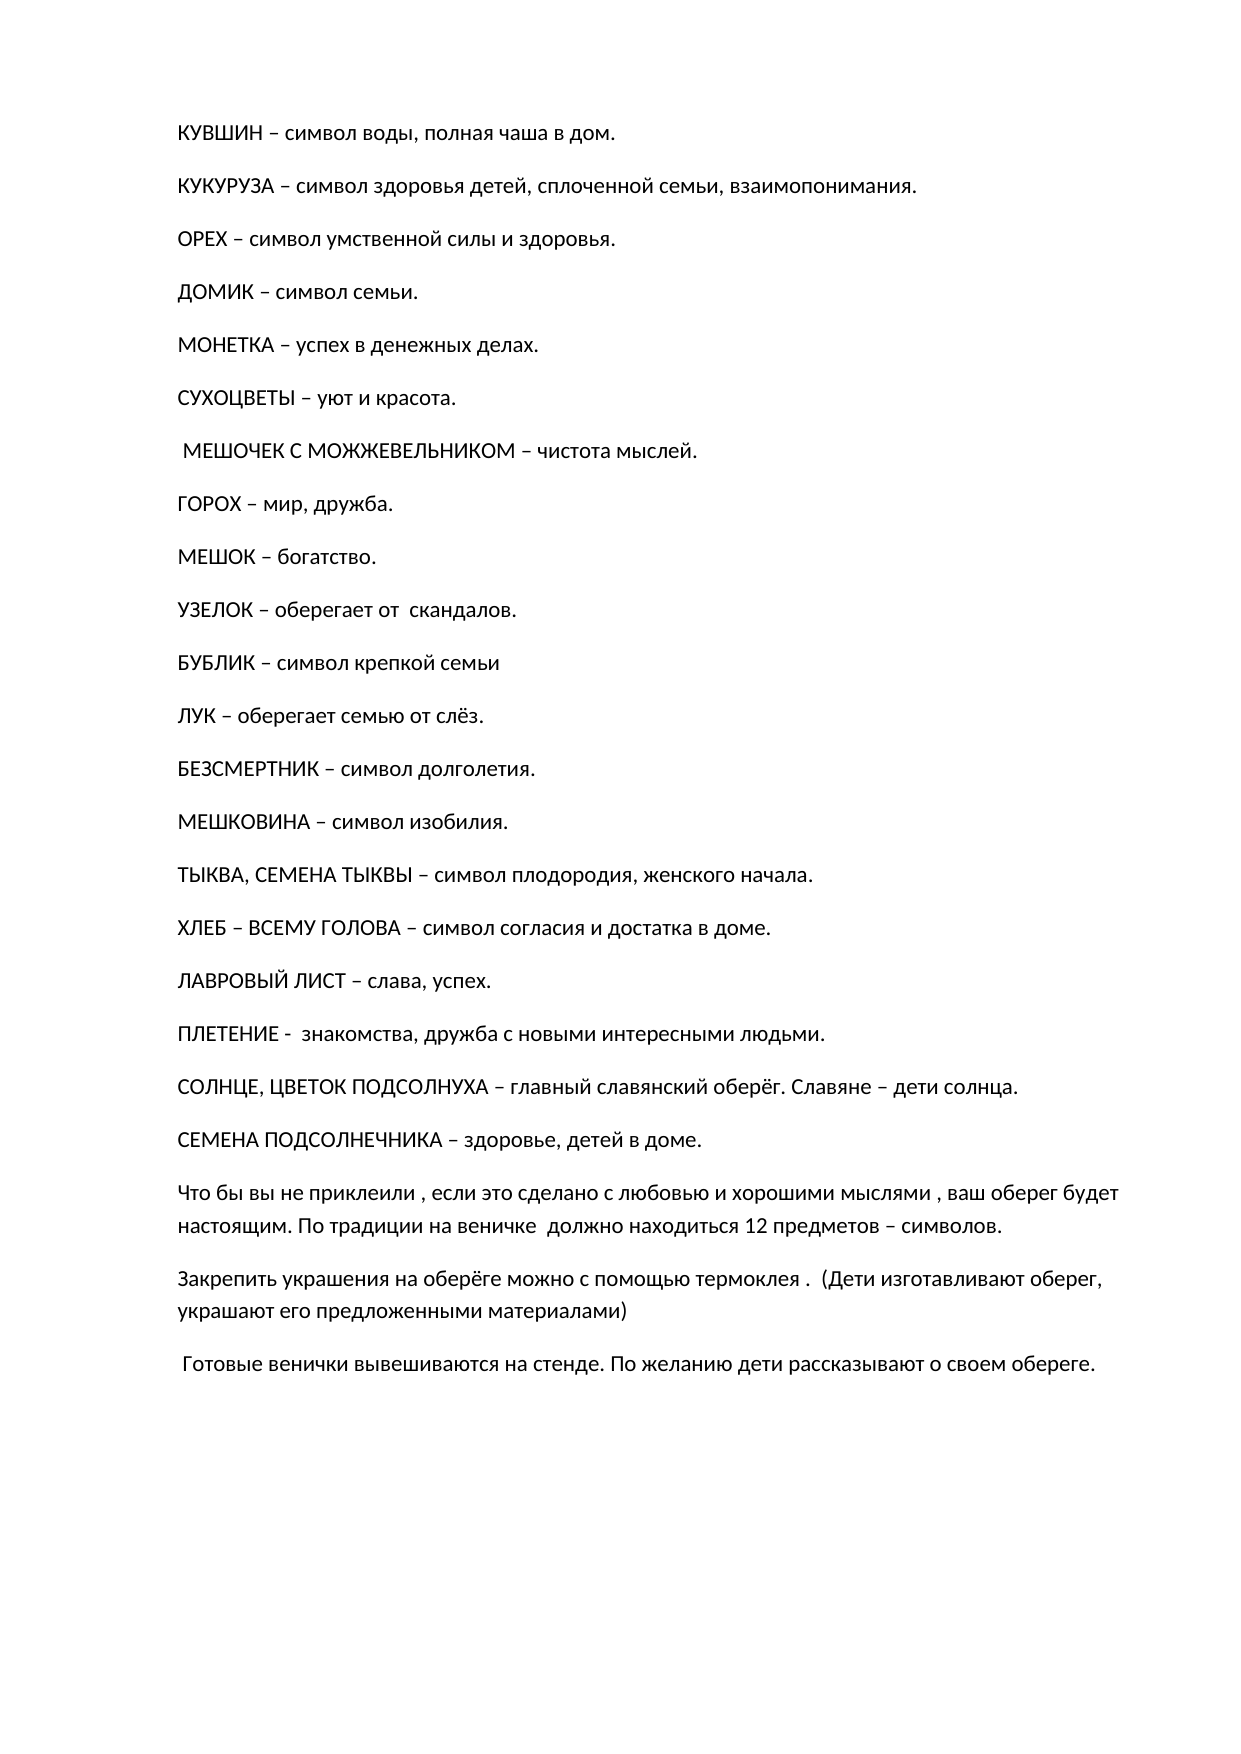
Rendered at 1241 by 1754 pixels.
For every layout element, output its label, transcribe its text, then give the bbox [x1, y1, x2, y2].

text УЗЕЛОК – оберегает от скандалов. [177, 595, 1152, 623]
text МОНЕТКА – успех в денежных делах. [177, 330, 1152, 358]
text КУВШИН – символ воды, полная чаша в дом. [177, 118, 1152, 146]
text ЛУК – оберегает семью от слёз. [177, 701, 1152, 729]
text СОЛНЦЕ, ЦВЕТОК ПОДСОЛНУХА – главный славянский оберёг. Славяне – дети солнца. [177, 1072, 1152, 1101]
text БЕЗСМЕРТНИК – символ долголетия. [177, 754, 1152, 782]
text ХЛЕБ – ВСЕМУ ГОЛОВА – символ согласия и достатка в доме. [177, 913, 1152, 941]
text Что бы вы не приклеили , если это сделано с любовью и хорошими мыслями , ваш оберег будет настоящим. По традиции на веничке должно находиться 12 предметов – символов. [177, 1178, 1152, 1239]
text СУХОЦВЕТЫ – уют и красота. [177, 383, 1152, 411]
text Закрепить украшения на оберёге можно с помощью термоклея . (Дети изготавливают оберег, украшают его предложенными материалами) [177, 1264, 1152, 1324]
text МЕШОЧЕК С МОЖЖЕВЕЛЬНИКОМ – чистота мыслей. [177, 436, 1152, 464]
text СЕМЕНА ПОДСОЛНЕЧНИКА – здоровье, детей в доме. [177, 1126, 1152, 1153]
text ПЛЕТЕНИЕ - знакомства, дружба с новыми интересными людьми. [177, 1019, 1152, 1047]
text ЛАВРОВЫЙ ЛИСТ – слава, успех. [177, 966, 1152, 994]
text Готовые венички вывешиваются на стенде. По желанию дети рассказывают о своем обереге. [177, 1349, 1152, 1377]
text МЕШОК – богатство. [177, 542, 1152, 570]
text БУБЛИК – символ крепкой семьи [177, 648, 1152, 676]
text ОРЕХ – символ умственной силы и здоровья. [177, 224, 1152, 252]
text ГОРОХ – мир, дружба. [177, 489, 1152, 517]
text ТЫКВА, СЕМЕНА ТЫКВЫ – символ плодородия, женского начала. [177, 860, 1152, 888]
text КУКУРУЗА – символ здоровья детей, сплоченной семьи, взаимопонимания. [177, 171, 1152, 199]
text ДОМИК – символ семьи. [177, 277, 1152, 305]
text МЕШКОВИНА – символ изобилия. [177, 807, 1152, 835]
